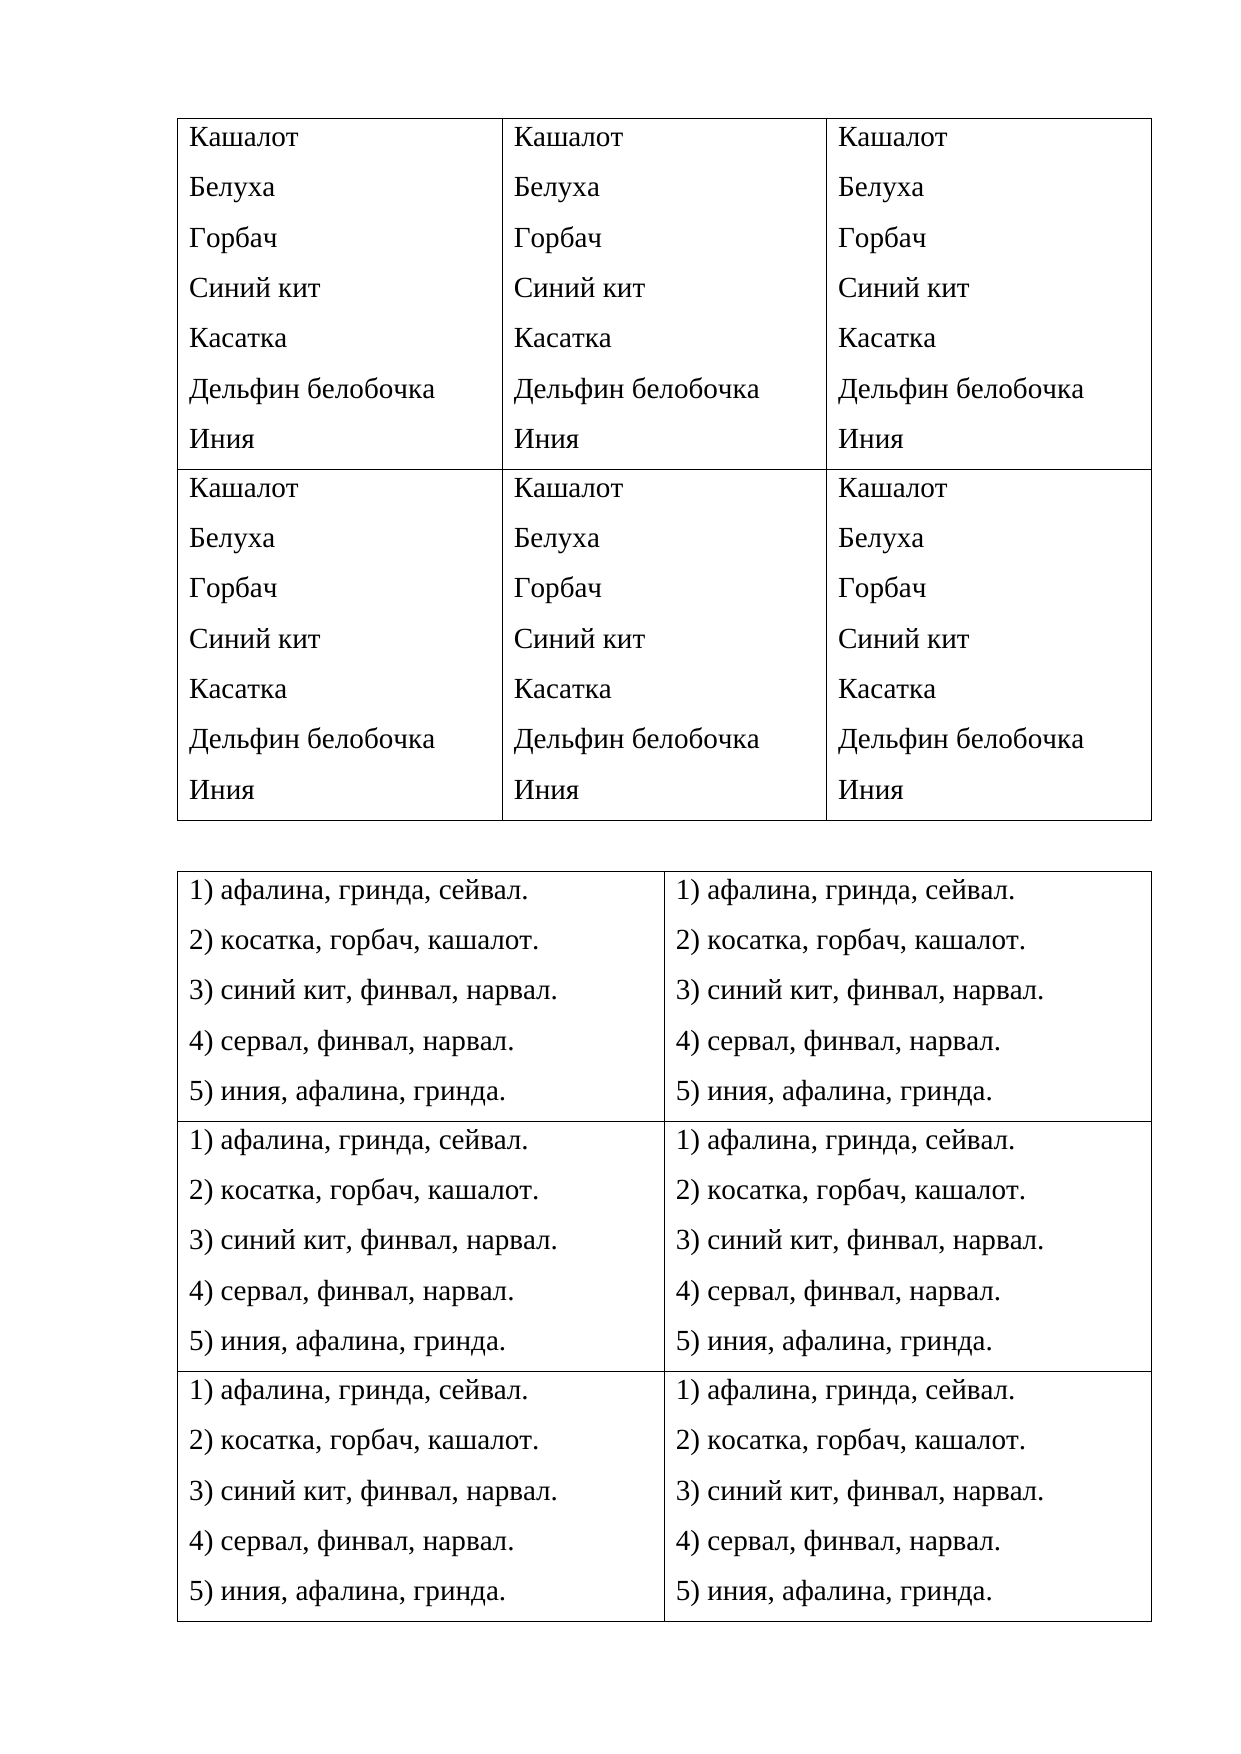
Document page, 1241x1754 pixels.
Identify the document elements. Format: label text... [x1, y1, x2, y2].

table_header 1) афалина, гринда, сейвал. 2) косатка, горбач, кашалот. 3) синий кит, финвал, нарвал. 4) сервал, финвал, нарвал. 5) иния, афалина, гринда. [665, 872, 1151, 1121]
table_cell 1) афалина, гринда, сейвал. 2) косатка, горбач, кашалот. 3) синий кит, финвал, нарвал. 4) сервал, финвал, нарвал. 5) иния, афалина, гринда. [178, 1122, 664, 1371]
table_cell 1) афалина, гринда, сейвал. 2) косатка, горбач, кашалот. 3) синий кит, финвал, нарвал. 4) сервал, финвал, нарвал. 5) иния, афалина, гринда. [665, 1122, 1151, 1371]
table_header Кашалот Белуха Горбач Синий кит Касатка Дельфин белобочка Иния [503, 119, 826, 469]
table_cell Кашалот Белуха Горбач Синий кит Касатка Дельфин белобочка Иния [827, 470, 1151, 819]
table_header Кашалот Белуха Горбач Синий кит Касатка Дельфин белобочка Иния [827, 119, 1151, 469]
table_cell 1) афалина, гринда, сейвал. 2) косатка, горбач, кашалот. 3) синий кит, финвал, нарвал. 4) сервал, финвал, нарвал. 5) иния, афалина, гринда. [178, 1372, 664, 1621]
table_header 1) афалина, гринда, сейвал. 2) косатка, горбач, кашалот. 3) синий кит, финвал, нарвал. 4) сервал, финвал, нарвал. 5) иния, афалина, гринда. [178, 872, 664, 1121]
table_cell Кашалот Белуха Горбач Синий кит Касатка Дельфин белобочка Иния [503, 470, 826, 819]
table_cell 1) афалина, гринда, сейвал. 2) косатка, горбач, кашалот. 3) синий кит, финвал, нарвал. 4) сервал, финвал, нарвал. 5) иния, афалина, гринда. [665, 1372, 1151, 1621]
table_cell Кашалот Белуха Горбач Синий кит Касатка Дельфин белобочка Иния [178, 470, 502, 819]
table_header Кашалот Белуха Горбач Синий кит Касатка Дельфин белобочка Иния [178, 119, 502, 469]
